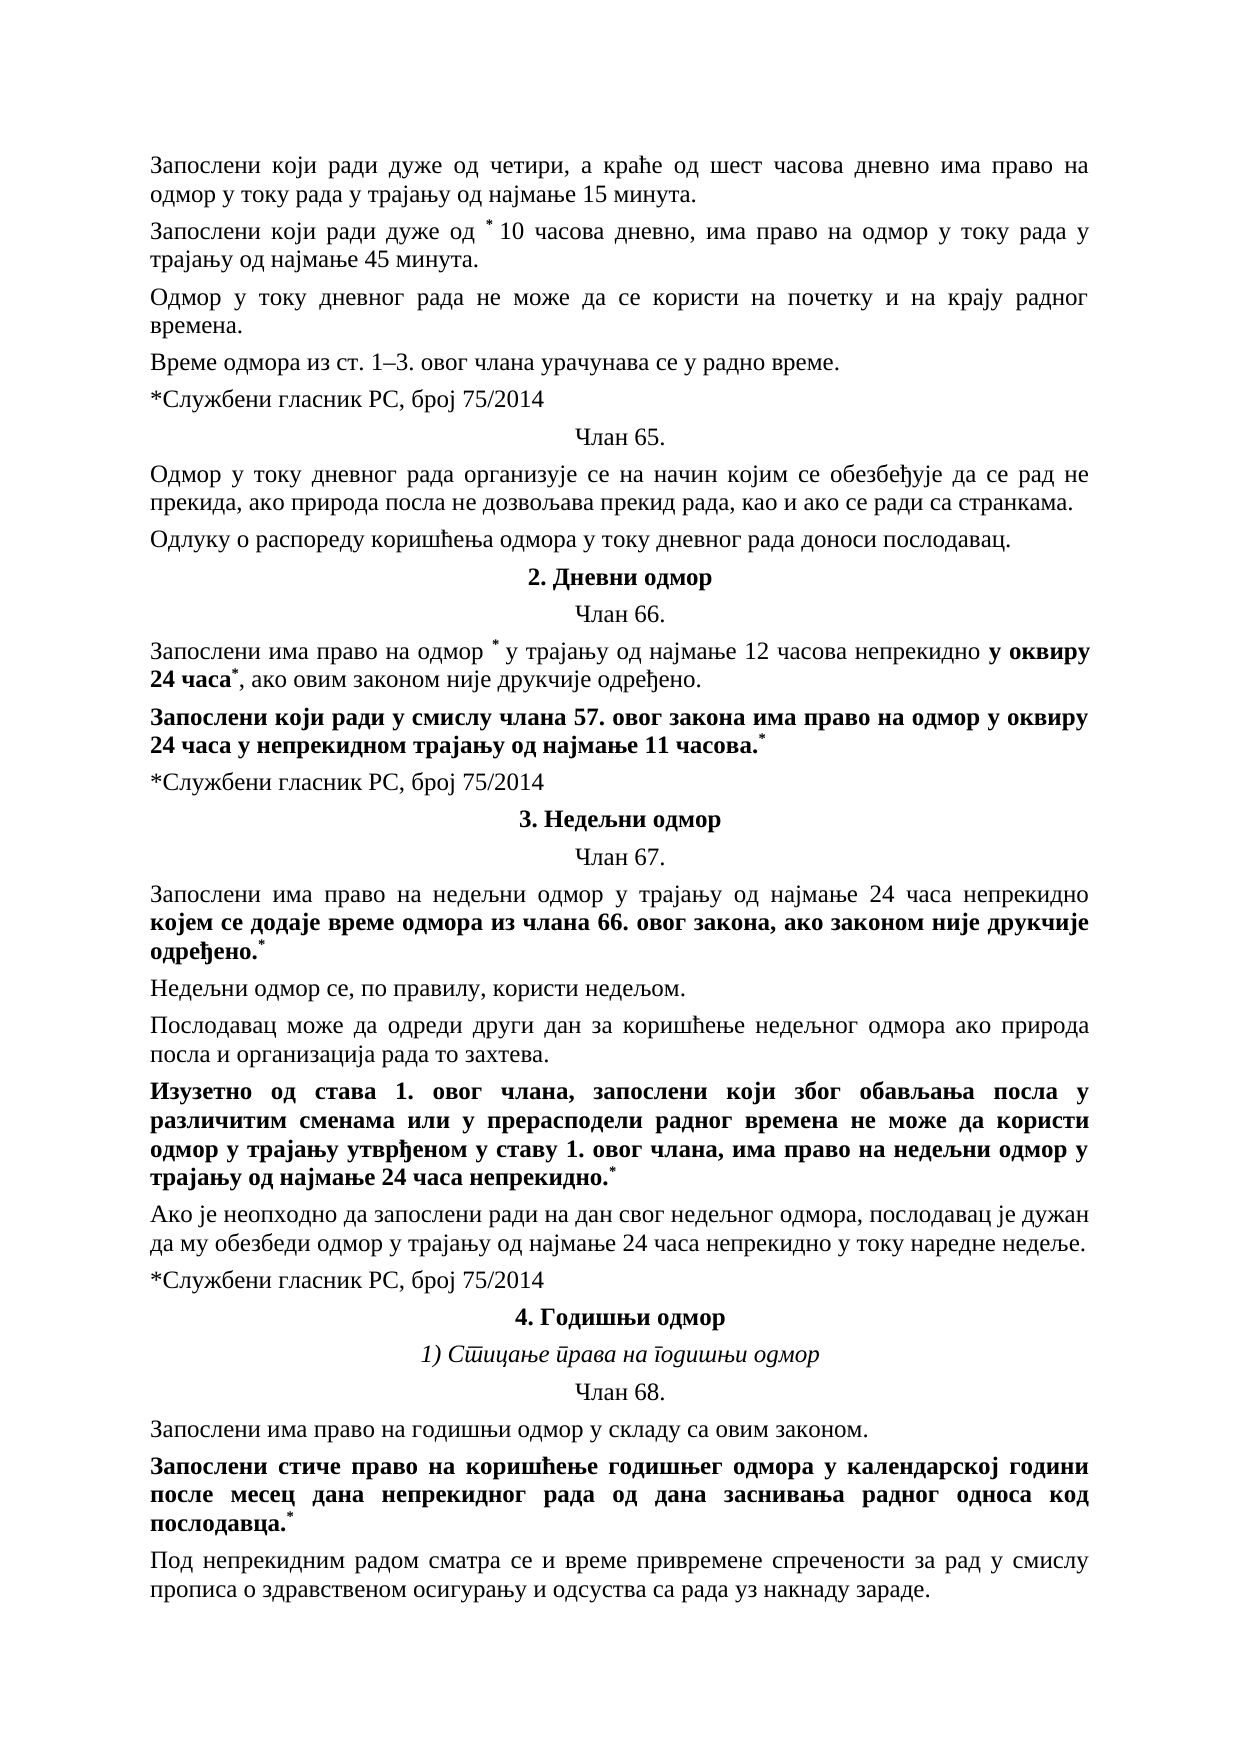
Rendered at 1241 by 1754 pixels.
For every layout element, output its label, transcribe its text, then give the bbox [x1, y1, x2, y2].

text Ако је неопходно да запослени ради на дан свог недељног одмора, послодавац је дужан да му обезбеди одмор у трајању од најмање 24 часа непрекидно у току наредне недеље. [150, 1199, 1090, 1257]
text Запослени стиче право на коришћење годишњег одмора у календарској години после месец дана непрекидног рада од дана заснивања радног односа код послодавца.* [150, 1451, 1090, 1537]
text *Службени гласник РС, број 75/2014 [150, 767, 1090, 796]
text Запослени који ради у смислу члана 57. овог закона има право на одмор у оквиру 24 часа у непрекидном трајању од најмање 11 часова.* [150, 702, 1090, 759]
text Одмор у току дневног рада не може да се користи на почетку и на крају радног времена. [150, 282, 1090, 339]
text *Службени гласник РС, број 75/2014 [150, 384, 1090, 413]
text Запослени има право на одмор * у трајању од најмање 12 часова непрекидно у оквиру 24 часа*, ако овим законом није друкчије одређено. [150, 636, 1090, 693]
text 4. Годишњи одмор [150, 1302, 1090, 1331]
text Члан 68. [150, 1377, 1090, 1405]
text Одмор у току дневног рада организује се на начин којим се обезбеђује да се рад не прекида, ако природа посла не дозвољава прекид рада, као и ако се ради са странкама. [150, 459, 1090, 516]
text Члан 65. [150, 422, 1090, 450]
text 3. Недељни одмор [150, 804, 1090, 833]
text Члан 67. [150, 842, 1090, 870]
text Члан 66. [150, 599, 1090, 627]
text Послодавац може да одреди други дан за коришћење недељног одмора ако природа посла и организација рада то захтева. [150, 1010, 1090, 1068]
text Време одмора из ст. 1–3. овог члана урачунава се у радно време. [150, 347, 1090, 376]
text Запослени који ради дуже од * 10 часова дневно, има право на одмор у току рада у трајању од најмање 45 минута. [150, 216, 1090, 273]
text 2. Дневни одмор [150, 562, 1090, 590]
text Под непрекидним радом сматра се и време привремене спречености за рад у смислу прописа о здравственом осигурању и одсуства са рада уз накнаду зараде. [150, 1545, 1090, 1603]
text Недељни одмор се, по правилу, користи недељом. [150, 973, 1090, 1002]
text Запослени који ради дуже од четири, а краће од шест часова дневно има право на одмор у току рада у трајању од најмање 15 минута. [150, 150, 1090, 207]
text Запослени има право на недељни одмор у трајању од најмање 24 часа непрекидно којем се додаје време одмора из члана 66. овог закона, ако законом није друкчије одређено.* [150, 879, 1090, 965]
text Запослени има право на годишњи одмор у складу са овим законом. [150, 1414, 1090, 1442]
text Одлуку о распореду коришћења одмора у току дневног рада доноси послодавац. [150, 524, 1090, 553]
text *Службени гласник РС, број 75/2014 [150, 1265, 1090, 1294]
text 1) Стицање права на годишњи одмор [150, 1339, 1090, 1368]
text Изузетно од става 1. овог члана, запослени који због обављања посла у различитим сменама или у прерасподели радног времена не може да користи одмор у трајању утврђеном у ставу 1. овог члана, има право на недељни одмор у трајању од најмање 24 часа непрекидно.* [150, 1076, 1090, 1191]
